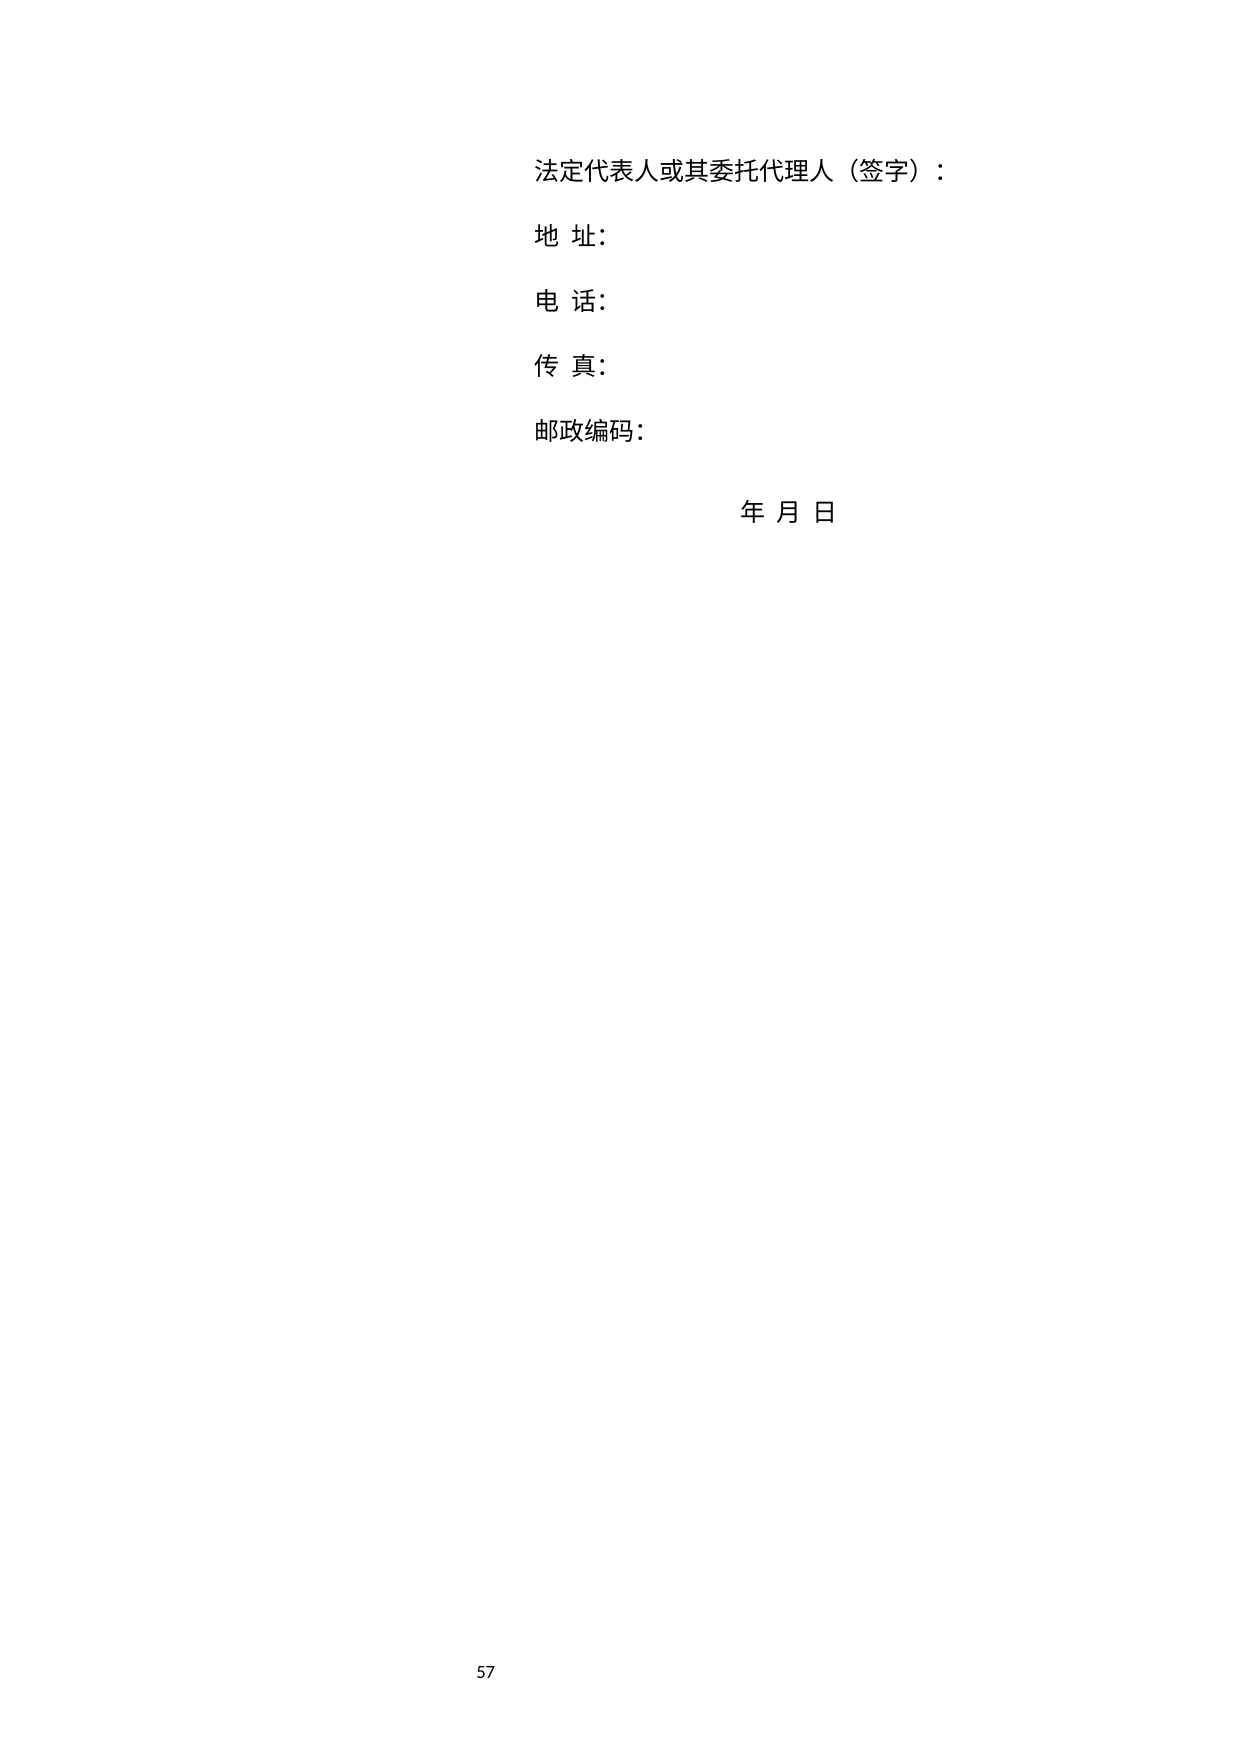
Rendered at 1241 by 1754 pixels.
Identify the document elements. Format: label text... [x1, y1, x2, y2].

text 法定代表人或其委托代理人（签字）： [159, 137, 1093, 202]
text 地 址： [159, 202, 1093, 267]
text 传 真： [159, 332, 1093, 397]
text 邮政编码： [159, 397, 1093, 462]
text 年 月 日 [159, 478, 1042, 543]
text 电 话： [159, 267, 1093, 332]
